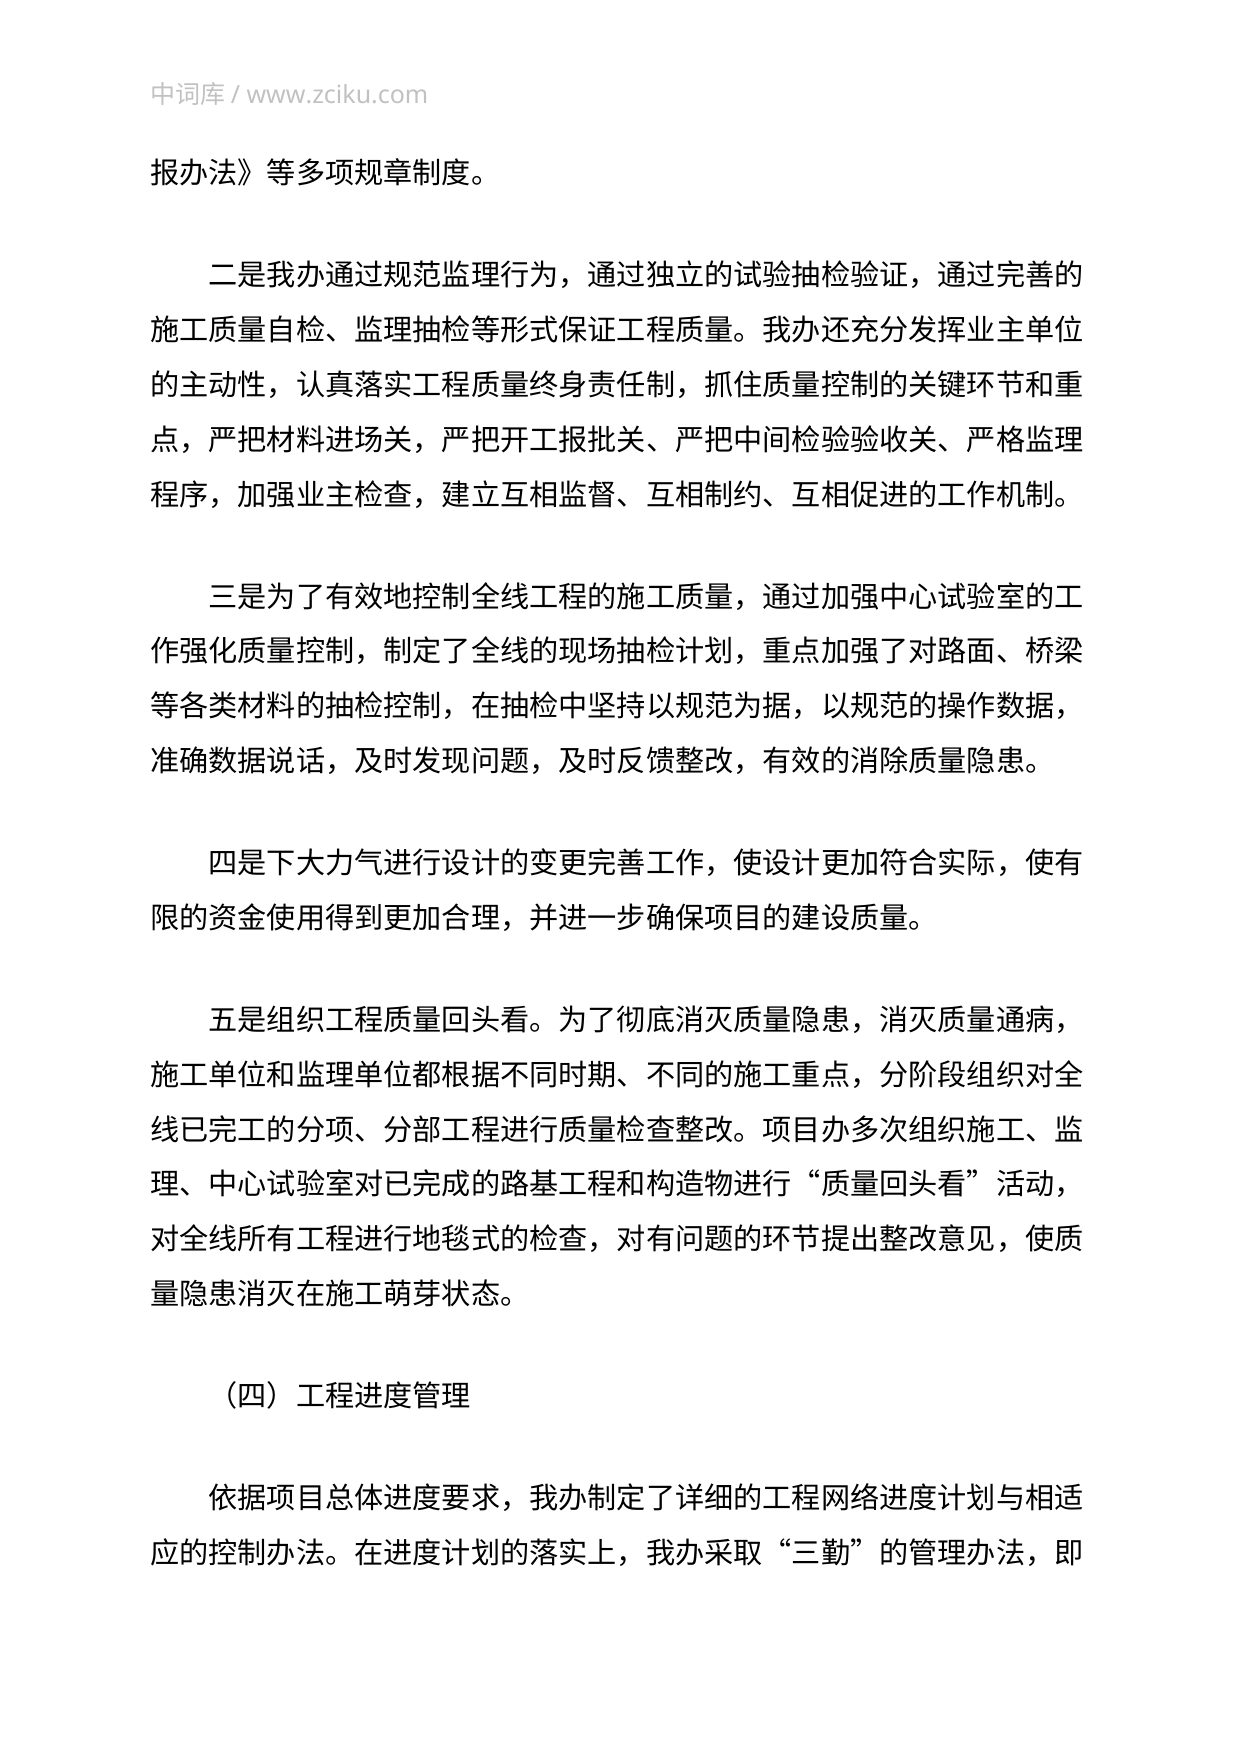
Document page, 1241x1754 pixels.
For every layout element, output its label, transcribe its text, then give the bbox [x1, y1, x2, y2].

text 三是为了有效地控制全线工程的施工质量，通过加强中心试验室的工作强化质量控制，制定了全线的现场抽检计划，重点加强了对路面、桥梁等各类材料的抽检控制，在抽检中坚持以规范为据，以规范的操作数据，准确数据说话，及时发现问题，及时反馈整改，有效的消除质量隐患。 [150, 573, 1090, 780]
text 四是下大力气进行设计的变更完善工作，使设计更加符合实际，使有限的资金使用得到更加合理，并进一步确保项目的建设质量。 [150, 839, 1090, 937]
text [150, 150, 1090, 192]
text 二是我办通过规范监理行为，通过独立的试验抽检验证，通过完善的施工质量自检、监理抽检等形式保证工程质量。我办还充分发挥业主单位的主动性，认真落实工程质量终身责任制，抓住质量控制的关键环节和重点，严把材料进场关，严把开工报批关、严把中间检验验收关、严格监理程序，加强业主检查，建立互相监督、互相制约、互相促进的工作机制。 [150, 252, 1090, 514]
text 五是组织工程质量回头看。为了彻底消灭质量隐患，消灭质量通病，施工单位和监理单位都根据不同时期、不同的施工重点，分阶段组织对全线已完工的分项、分部工程进行质量检查整改。项目办多次组织施工、监理、中心试验室对已完成的路基工程和构造物进行“质量回头看”活动，对全线所有工程进行地毯式的检查，对有问题的环节提出整改意见，使质量隐患消灭在施工萌芽状态。 [150, 996, 1090, 1313]
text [150, 1474, 1090, 1571]
text （四）工程进度管理 [150, 1372, 1090, 1415]
